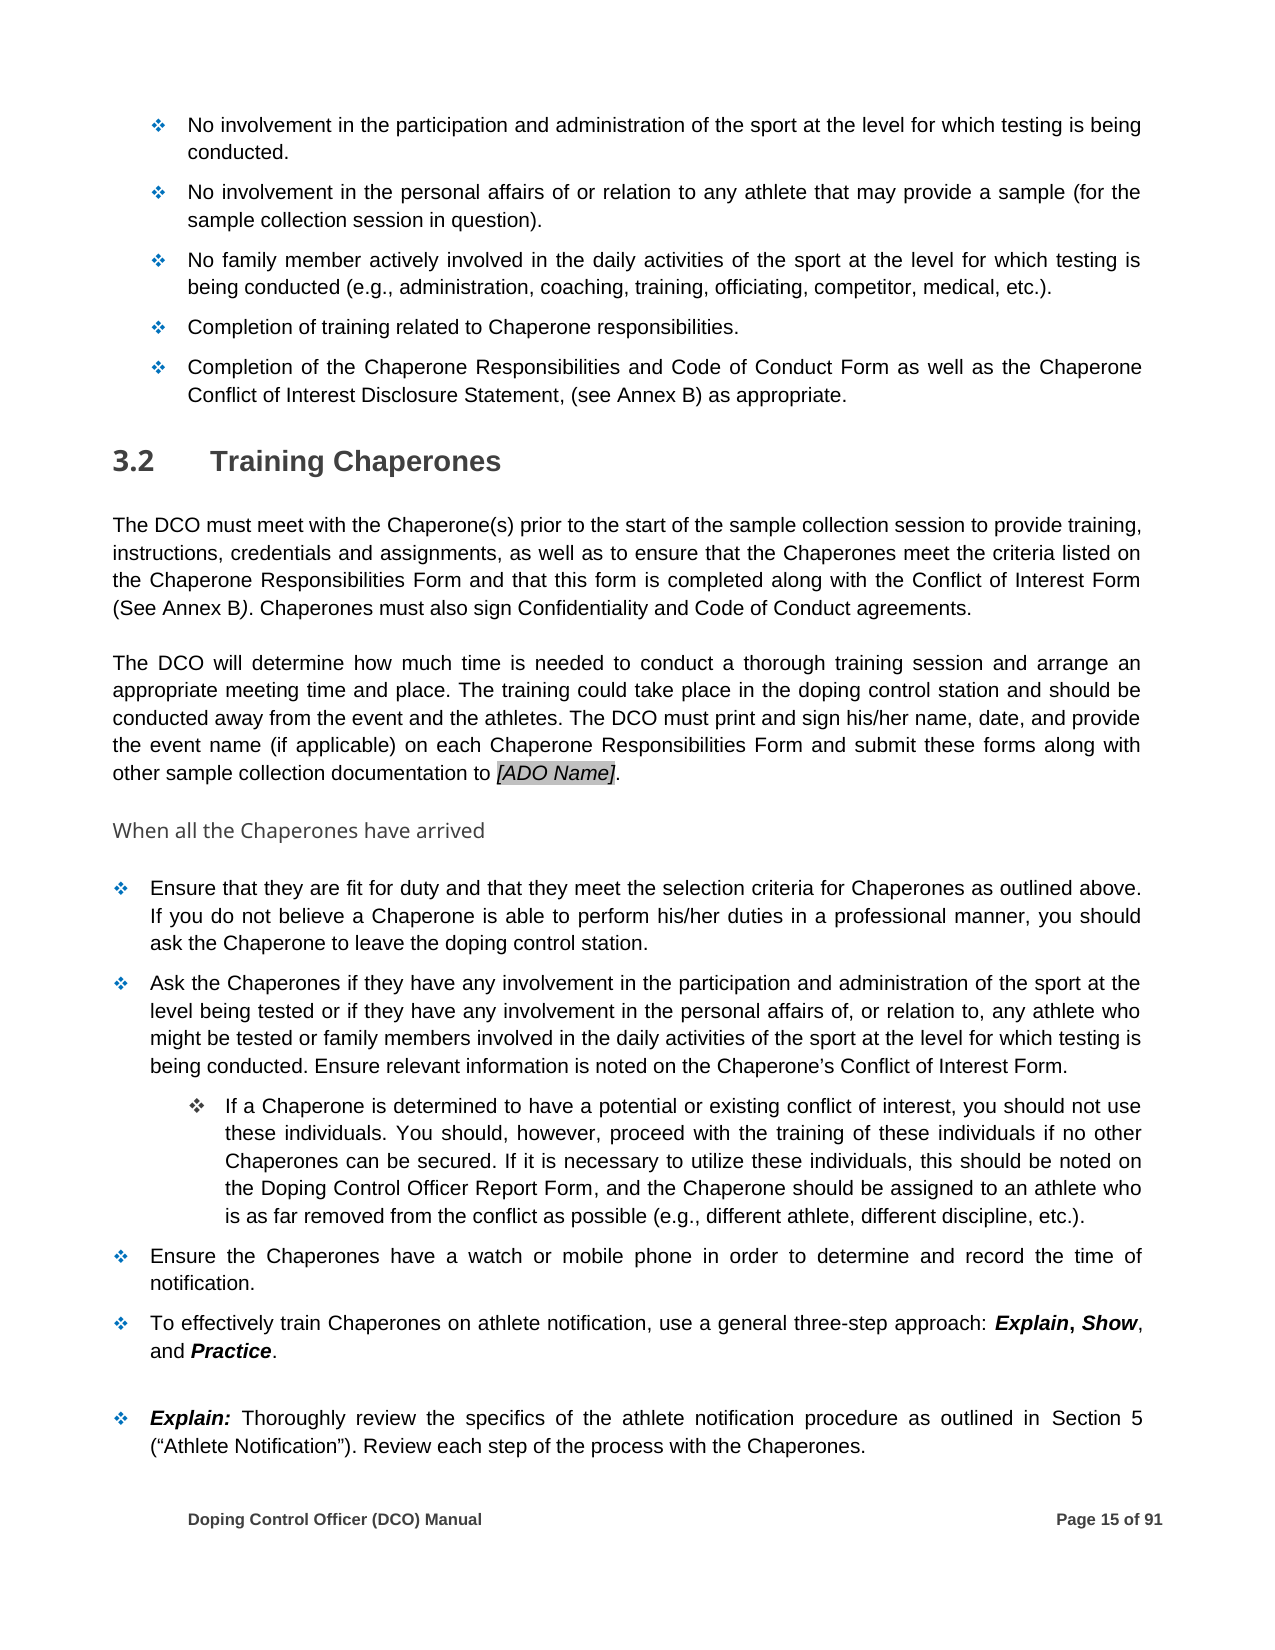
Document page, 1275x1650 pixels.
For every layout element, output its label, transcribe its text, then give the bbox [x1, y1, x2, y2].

list Completion of the Chaperone Responsibilities and Code of Conduct Form as well as the Chaperone Conflict of Interest Disclosure Statement, (see Annex B) as appropriate. [150, 355, 1143, 406]
list If a Chaperone is determined to have a potential or existing conflict of interest, you should not use these individuals. You should, however, proceed with the training of these individuals if no other Chaperones can be secured. If it is necessary to utilize these individuals, this should be noted on the Doping Control Officer Report Form, and the Chaperone should be assigned to an athlete who is as far removed from the conflict as possible (e.g., different athlete, different discipline, etc.). [187, 1093, 1143, 1227]
list Ask the Chaperones if they have any involvement in the participation and administration of the sport at the level being tested or if they have any involvement in the personal affairs of, or relation to, any athlete who might be tested or family members involved in the daily activities of the sport at the level for which testing is being conducted. Ensure relevant information is noted on the Chaperone’s Conflict of Interest Form. [112, 971, 1143, 1077]
text The DCO will determine how much time is needed to conduct a thorough training session and arrange an appropriate meeting time and place. The training could take place in the doping control station and should be conducted away from the event and the athletes. The DCO must print and sign his/her name, date, and provide the event name (if applicable) on each Chaperone Responsibilities Form and submit these forms along with other sample collection documentation to [ADO Name]. [112, 651, 1143, 785]
list Ensure the Chaperones have a watch or mobile phone in order to determine and record the time of notification. [112, 1243, 1143, 1295]
subtitle Training Chaperones [112, 440, 1162, 480]
list Completion of training related to Chaperone responsibilities. [150, 315, 1143, 339]
text When all the Chaperones have arrived [112, 816, 1143, 844]
list No involvement in the personal affairs of or relation to any athlete that may provide a sample (for the sample collection session in question). [150, 180, 1143, 231]
list No involvement in the participation and administration of the sport at the level for which testing is being conducted. [150, 112, 1143, 164]
list Explain: Thoroughly review the specifics of the athlete notification procedure as outlined in Section 5 (“Athlete Notification”). Review each step of the process with the Chaperones. [112, 1406, 1143, 1457]
list Ensure that they are fit for duty and that they meet the selection criteria for Chaperones as outlined above. If you do not believe a Chaperone is able to perform his/her duties in a professional manner, you should ask the Chaperone to leave the doping control station. [112, 876, 1143, 955]
list No family member actively involved in the daily activities of the sport at the level for which testing is being conducted (e.g., administration, coaching, training, officiating, competitor, medical, etc.). [150, 247, 1143, 299]
list To effectively train Chaperones on athlete notification, use a general three-step approach: Explain, Show, and Practice. [112, 1311, 1143, 1362]
text The DCO must meet with the Chaperone(s) prior to the start of the sample collection session to provide training, instructions, credentials and assignments, as well as to ensure that the Chaperones meet the criteria listed on the Chaperone Responsibilities Form and that this form is completed along with the Conflict of Interest Form (See Annex B). Chaperones must also sign Confidentiality and Code of Conduct agreements. [112, 513, 1143, 620]
